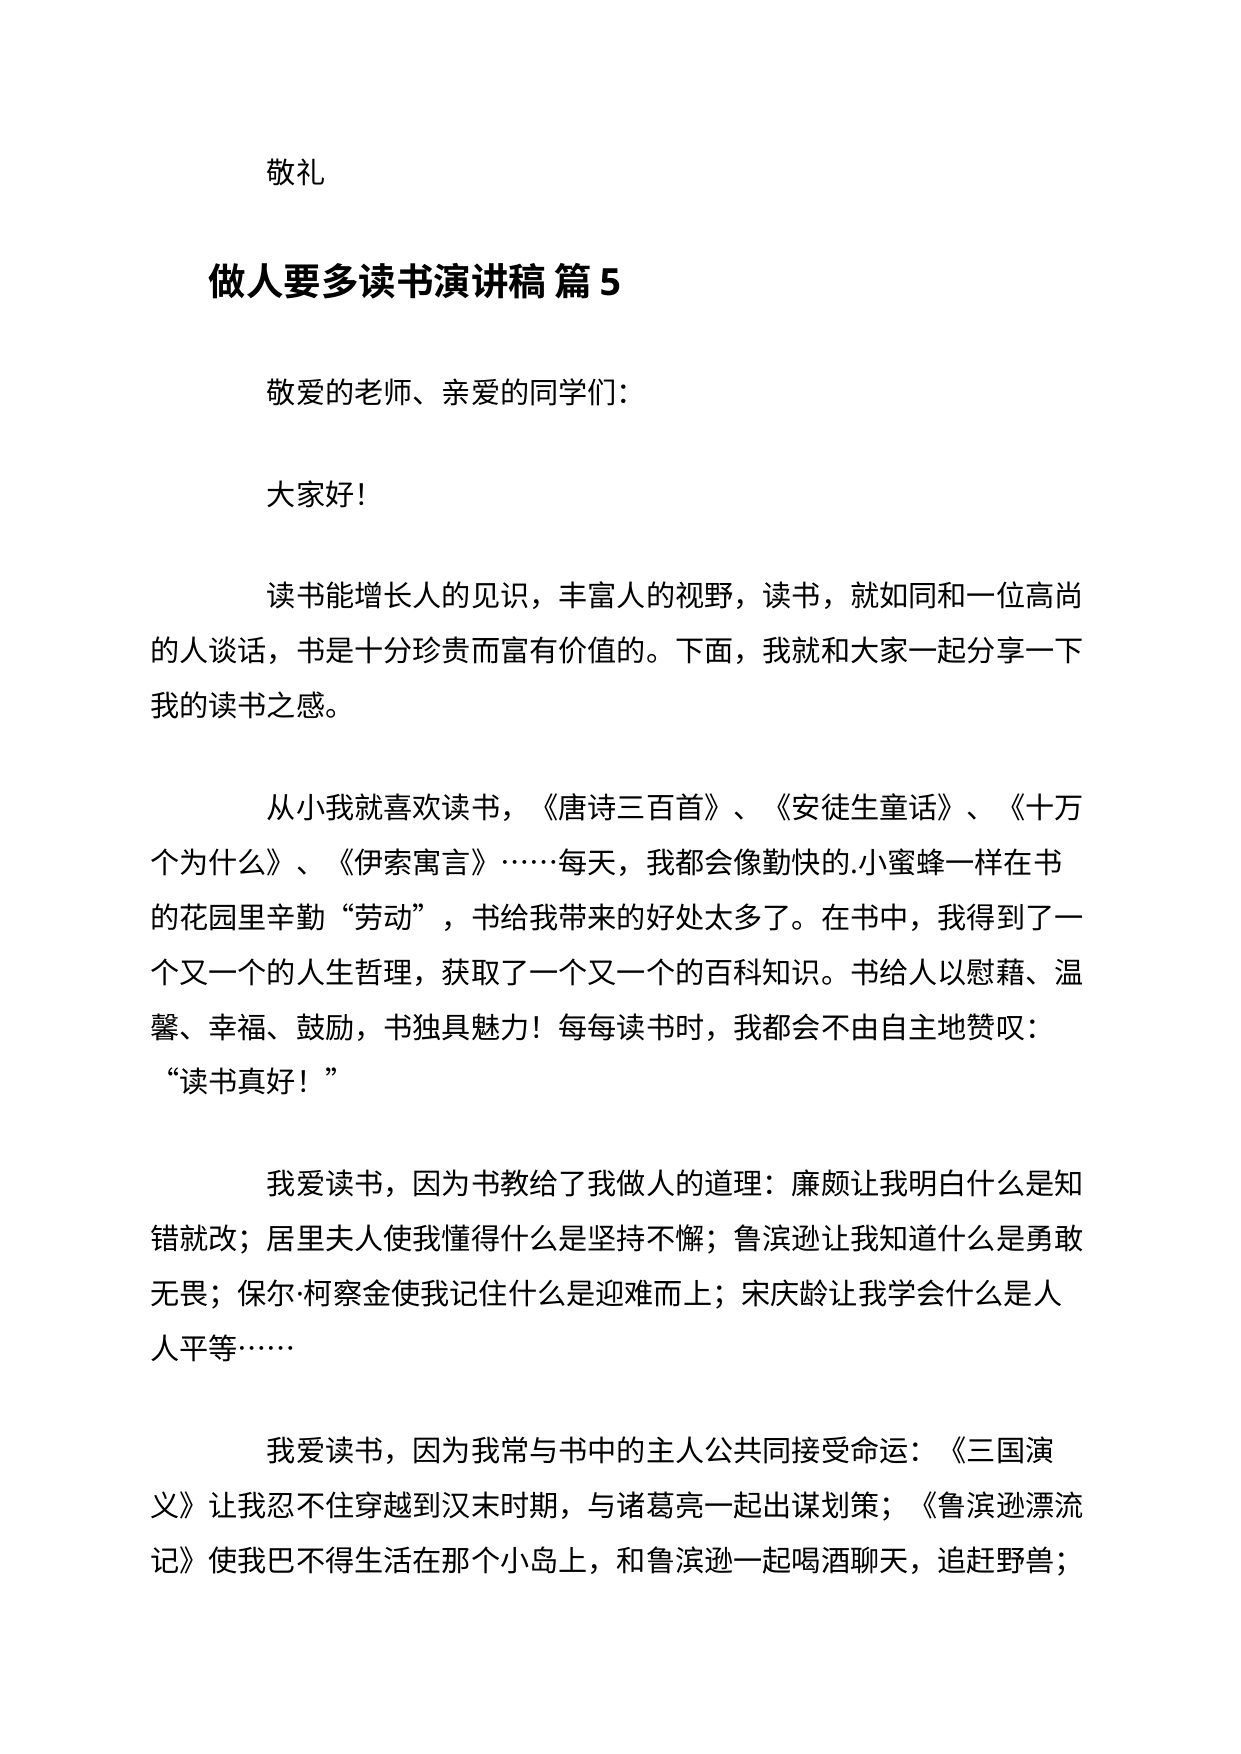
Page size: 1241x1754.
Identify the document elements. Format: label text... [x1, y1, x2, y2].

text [150, 1427, 1090, 1579]
text 大家好！ [150, 471, 1090, 513]
text 敬礼 [150, 150, 1090, 192]
text 读书能增长人的见识，丰富人的视野，读书，就如同和一位高尚的人谈话，书是十分珍贵而富有价值的。下面，我就和大家一起分享一下我的读书之感。 [150, 573, 1090, 725]
text 敬爱的老师、亲爱的同学们： [150, 369, 1090, 412]
text 我爱读书，因为书教给了我做人的道理：廉颇让我明白什么是知错就改；居里夫人使我懂得什么是坚持不懈；鲁滨逊让我知道什么是勇敢无畏；保尔·柯察金使我记住什么是迎难而上；宋庆龄让我学会什么是人人平等…… [150, 1161, 1090, 1368]
text 做人要多读书演讲稿 篇5 [150, 252, 1090, 306]
text 从小我就喜欢读书，《唐诗三百首》、《安徒生童话》、《十万个为什么》、《伊索寓言》……每天，我都会像勤快的.小蜜蜂一样在书的花园里辛勤“劳动”，书给我带来的好处太多了。在书中，我得到了一个又一个的人生哲理，获取了一个又一个的百科知识。书给人以慰藉、温馨、幸福、鼓励，书独具魅力！每每读书时，我都会不由自主地赞叹：“读书真好！” [150, 784, 1090, 1101]
